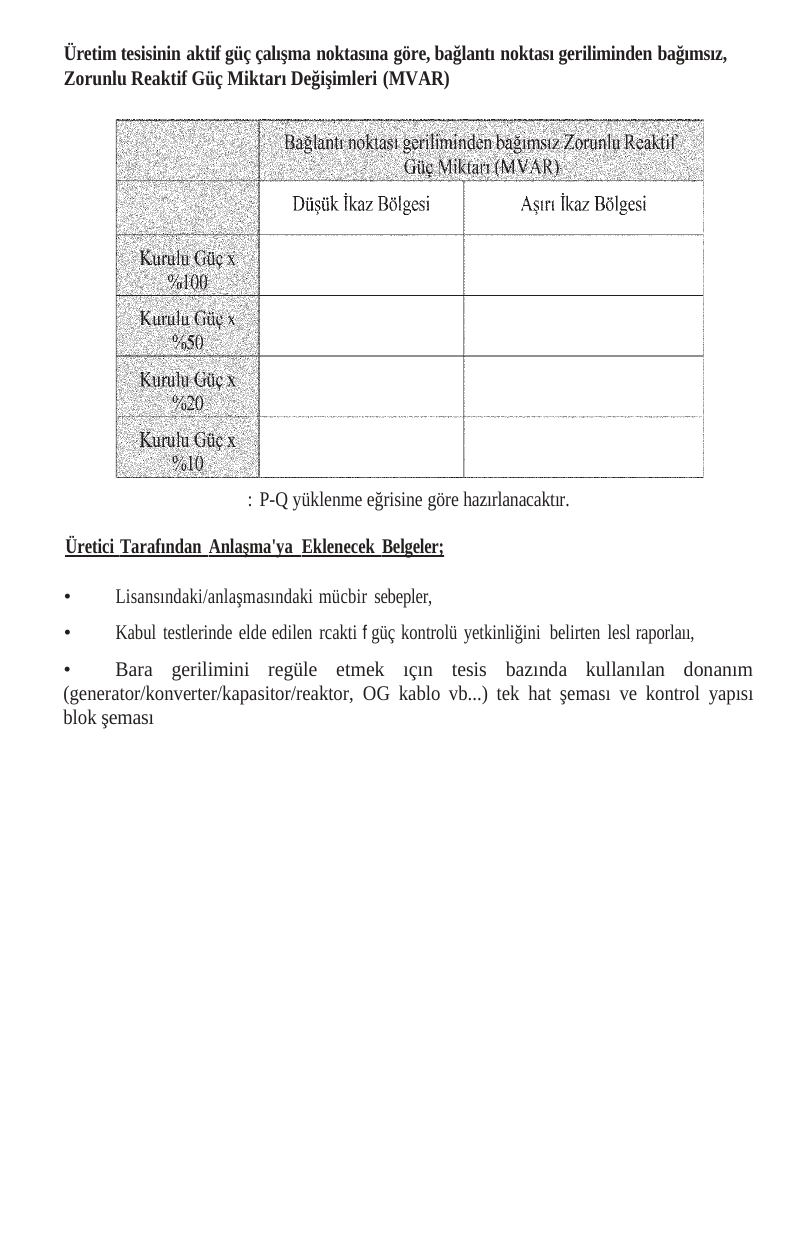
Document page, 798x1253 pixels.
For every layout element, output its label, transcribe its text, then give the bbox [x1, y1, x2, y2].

list Lisansındaki/anlaşmasındaki mücbir sebepler, [63, 584, 769, 608]
list Kabul testlerinde elde edilen rcakti f güç kontrolü yetkinliğini belirten lesl raporlaıı, [63, 620, 769, 644]
picture [115, 119, 704, 127]
text : P-Q yüklenme eğrisine göre hazırlanacaktır. [48, 127, 769, 511]
list Bara gerilimini regüle etmek ıçın tesis bazında kullanılan donanım (generator/konverter/kapasitor/reaktor, OG kablo vb...) tek hat şeması ve kontrol yapısı blok şeması [63, 657, 754, 729]
subtitle Üretim tesisinin aktif güç çalışma noktasına göre, bağlantı noktası geriliminden bağımsız, Zorunlu Reaktif Güç Miktarı Değişimleri (MVAR) [63, 41, 769, 90]
text Üretici Tarafından Anlaşma'ya Eklenecek Belgeler; [65, 533, 769, 558]
